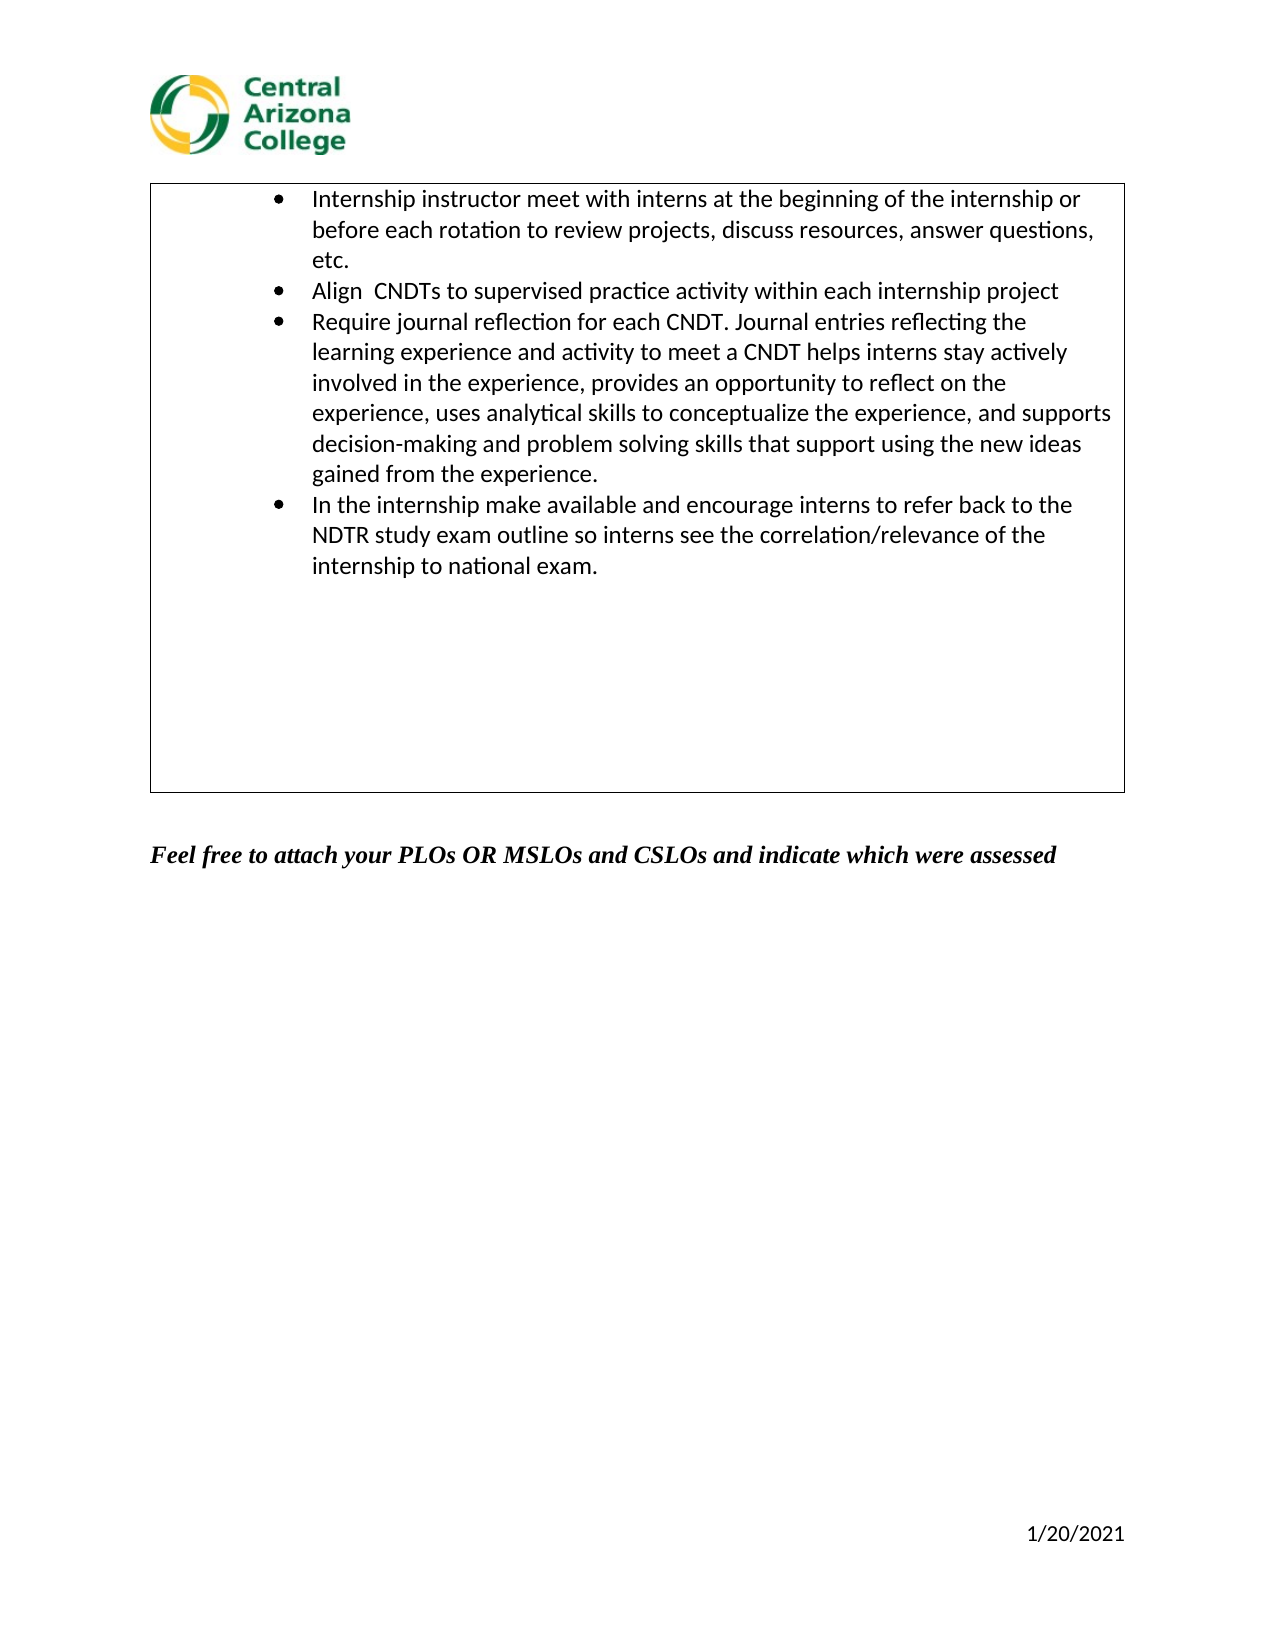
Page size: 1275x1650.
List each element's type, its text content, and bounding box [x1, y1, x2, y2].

text Feel free to attach your PLOs OR MSLOs and CSLOs and indicate which were assessed [150, 840, 1125, 869]
picture [150, 75, 352, 155]
